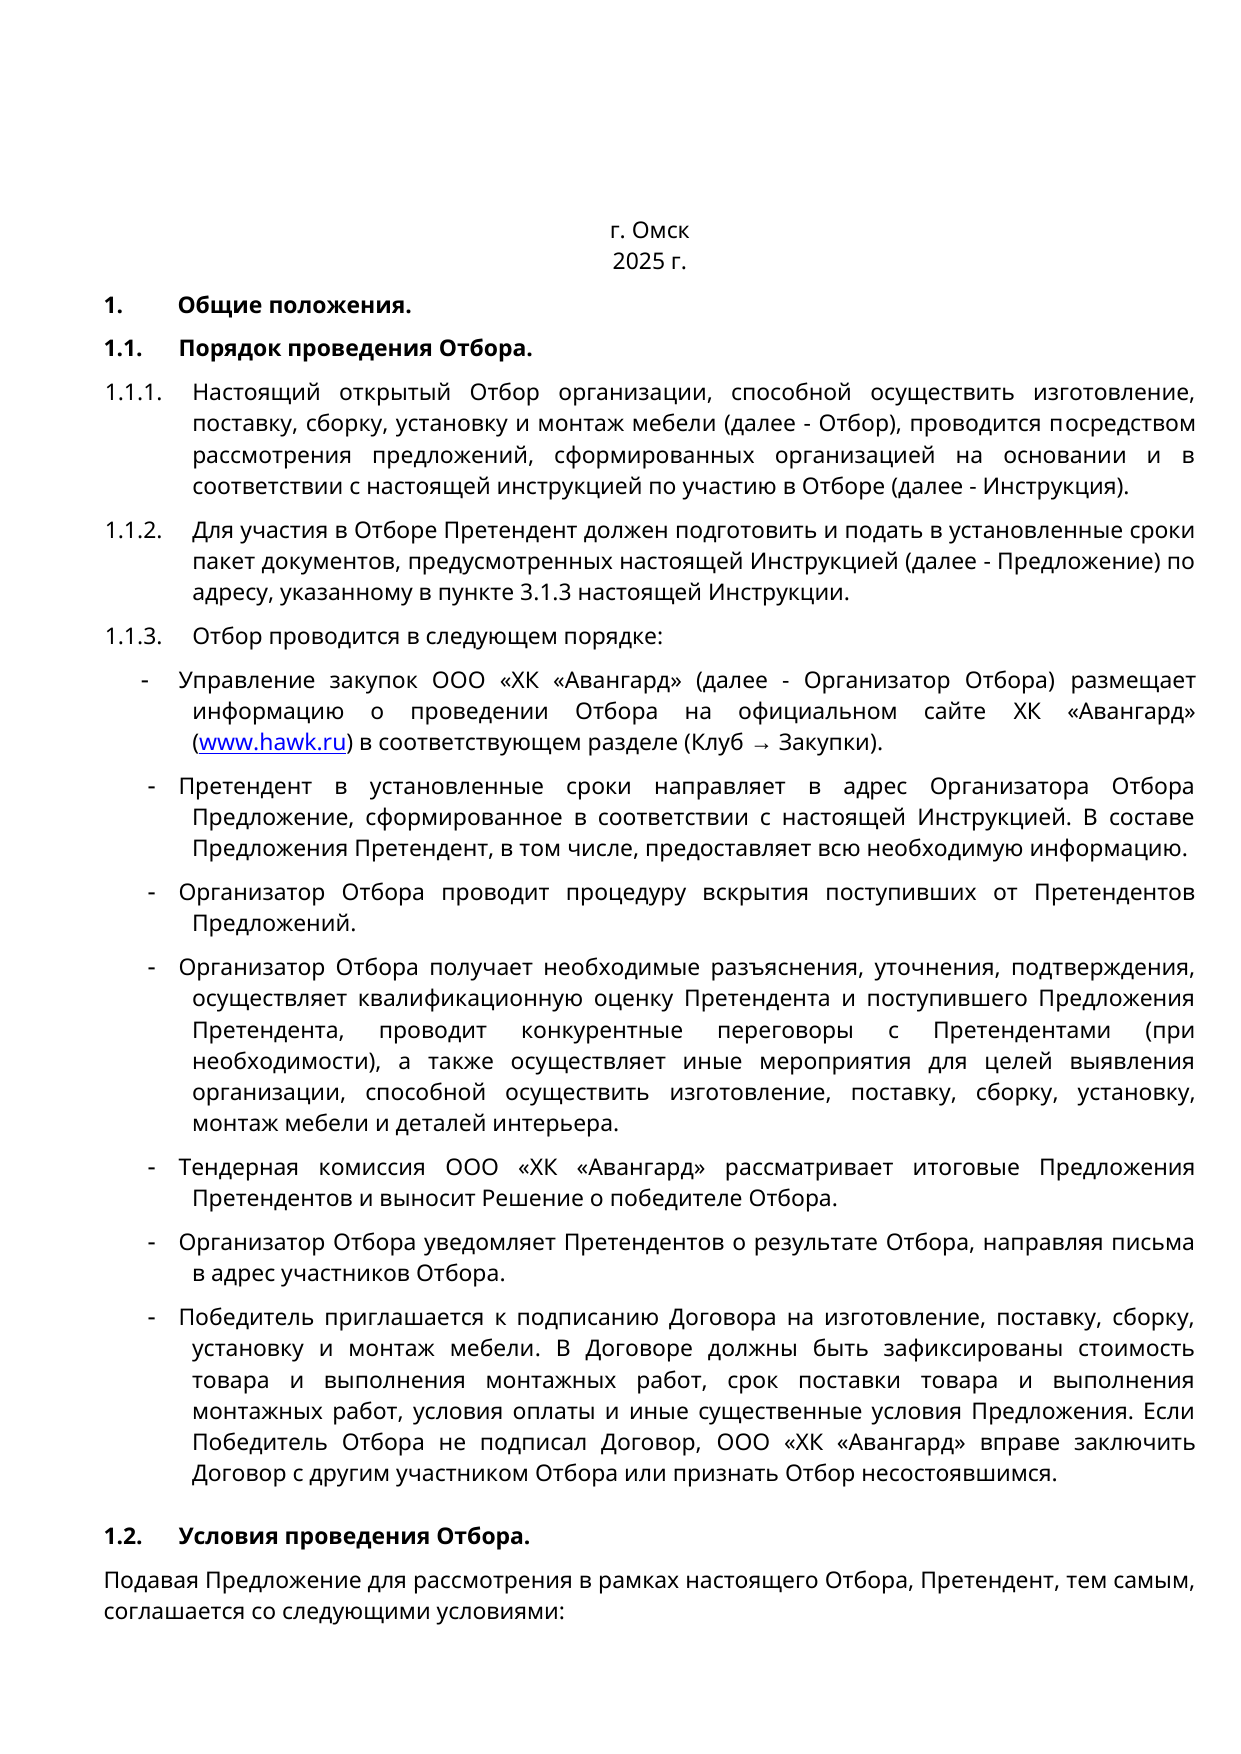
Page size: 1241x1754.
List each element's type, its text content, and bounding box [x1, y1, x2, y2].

list Претендент в установленные сроки направляет в адрес Организатора Отбора Предложение, сформированное в соответствии с настоящей Инструкцией. В составе Предложения Претендент, в том числе, предоставляет всю необходимую информацию. [148, 770, 1196, 864]
subtitle Общие положения. [103, 289, 1196, 320]
list Организатор Отбора получает необходимые разъяснения, уточнения, подтверждения, осуществляет квалификационную оценку Претендента и поступившего Предложения Претендента, проводит конкурентные переговоры с Претендентами (при необходимости), а также осуществляет иные мероприятия для целей выявления организации, способной осуществить изготовление, поставку, сборку, установку, монтаж мебели и деталей интерьера. [148, 951, 1196, 1139]
text Подавая Предложение для рассмотрения в рамках настоящего Отбора, Претендент, тем самым, соглашается со следующими условиями: [103, 1564, 1196, 1626]
list Управление закупок ООО «ХК «Авангард» (далее - Организатор Отбора) размещает информацию о проведении Отбора на официальном сайте ХК «Авангард» (www.hawk.ru) в соответствующем разделе (Клуб → Закупки). [141, 664, 1196, 757]
list Настоящий открытый Отбор организации, способной осуществить изготовление, поставку, сборку, установку и монтаж мебели (далее - Отбор), проводится посредством рассмотрения предложений, сформированных организацией на основании и в соответствии с настоящей инструкцией по участию в Отборе (далее - Инструкция). [162, 376, 1196, 501]
list Организатор Отбора уведомляет Претендентов о результате Отбора, направляя письма в адрес участников Отбора. [148, 1226, 1196, 1289]
text г. Омск 2025 г. [103, 214, 1196, 276]
list Тендерная комиссия ООО «ХК «Авангард» рассматривает итоговые Предложения Претендентов и выносит Решение о победителе Отбора. [148, 1151, 1196, 1214]
list Организатор Отбора проводит процедуру вскрытия поступивших от Претендентов Предложений. [148, 876, 1196, 939]
list Для участия в Отборе Претендент должен подготовить и подать в установленные сроки пакет документов, предусмотренных настоящей Инструкцией (далее - Предложение) по адресу, указанному в пункте 3.1.3 настоящей Инструкции. [162, 514, 1196, 607]
list Победитель приглашается к подписанию Договора на изготовление, поставку, сборку, установку и монтаж мебели. В Договоре должны быть зафиксированы стоимость товара и выполнения монтажных работ, срок поставки товара и выполнения монтажных работ, условия оплаты и иные существенные условия Предложения. Если Победитель Отбора не подписал Договор, ООО «ХК «Авангард» вправе заключить Договор с другим участником Отбора или признать Отбор несостоявшимся. [148, 1301, 1196, 1489]
subtitle Порядок проведения Отбора. [103, 332, 1196, 364]
list Отбор проводится в следующем порядке: [162, 620, 1196, 651]
subtitle Условия проведения Отбора. [103, 1520, 1196, 1551]
